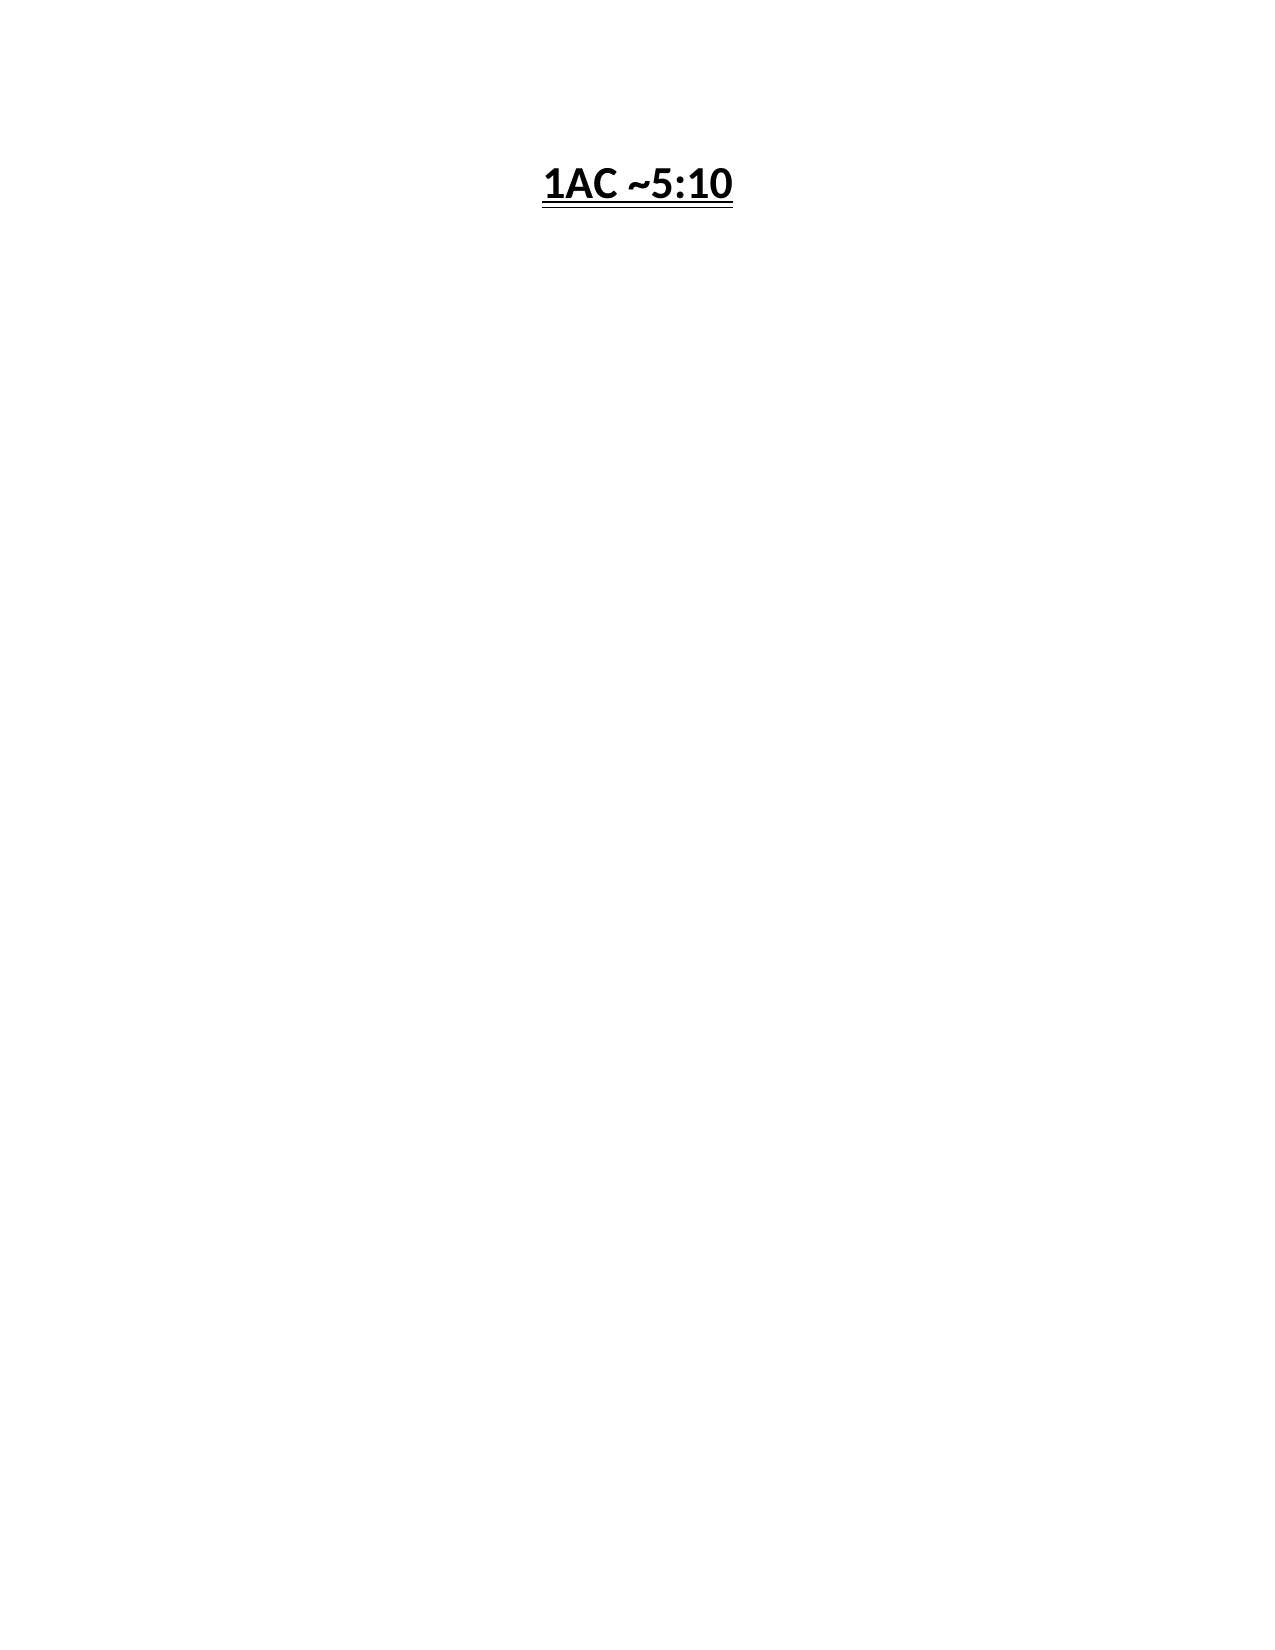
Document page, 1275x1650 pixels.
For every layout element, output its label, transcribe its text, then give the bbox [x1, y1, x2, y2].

subtitle 1AC ~5:10 [150, 154, 1125, 210]
